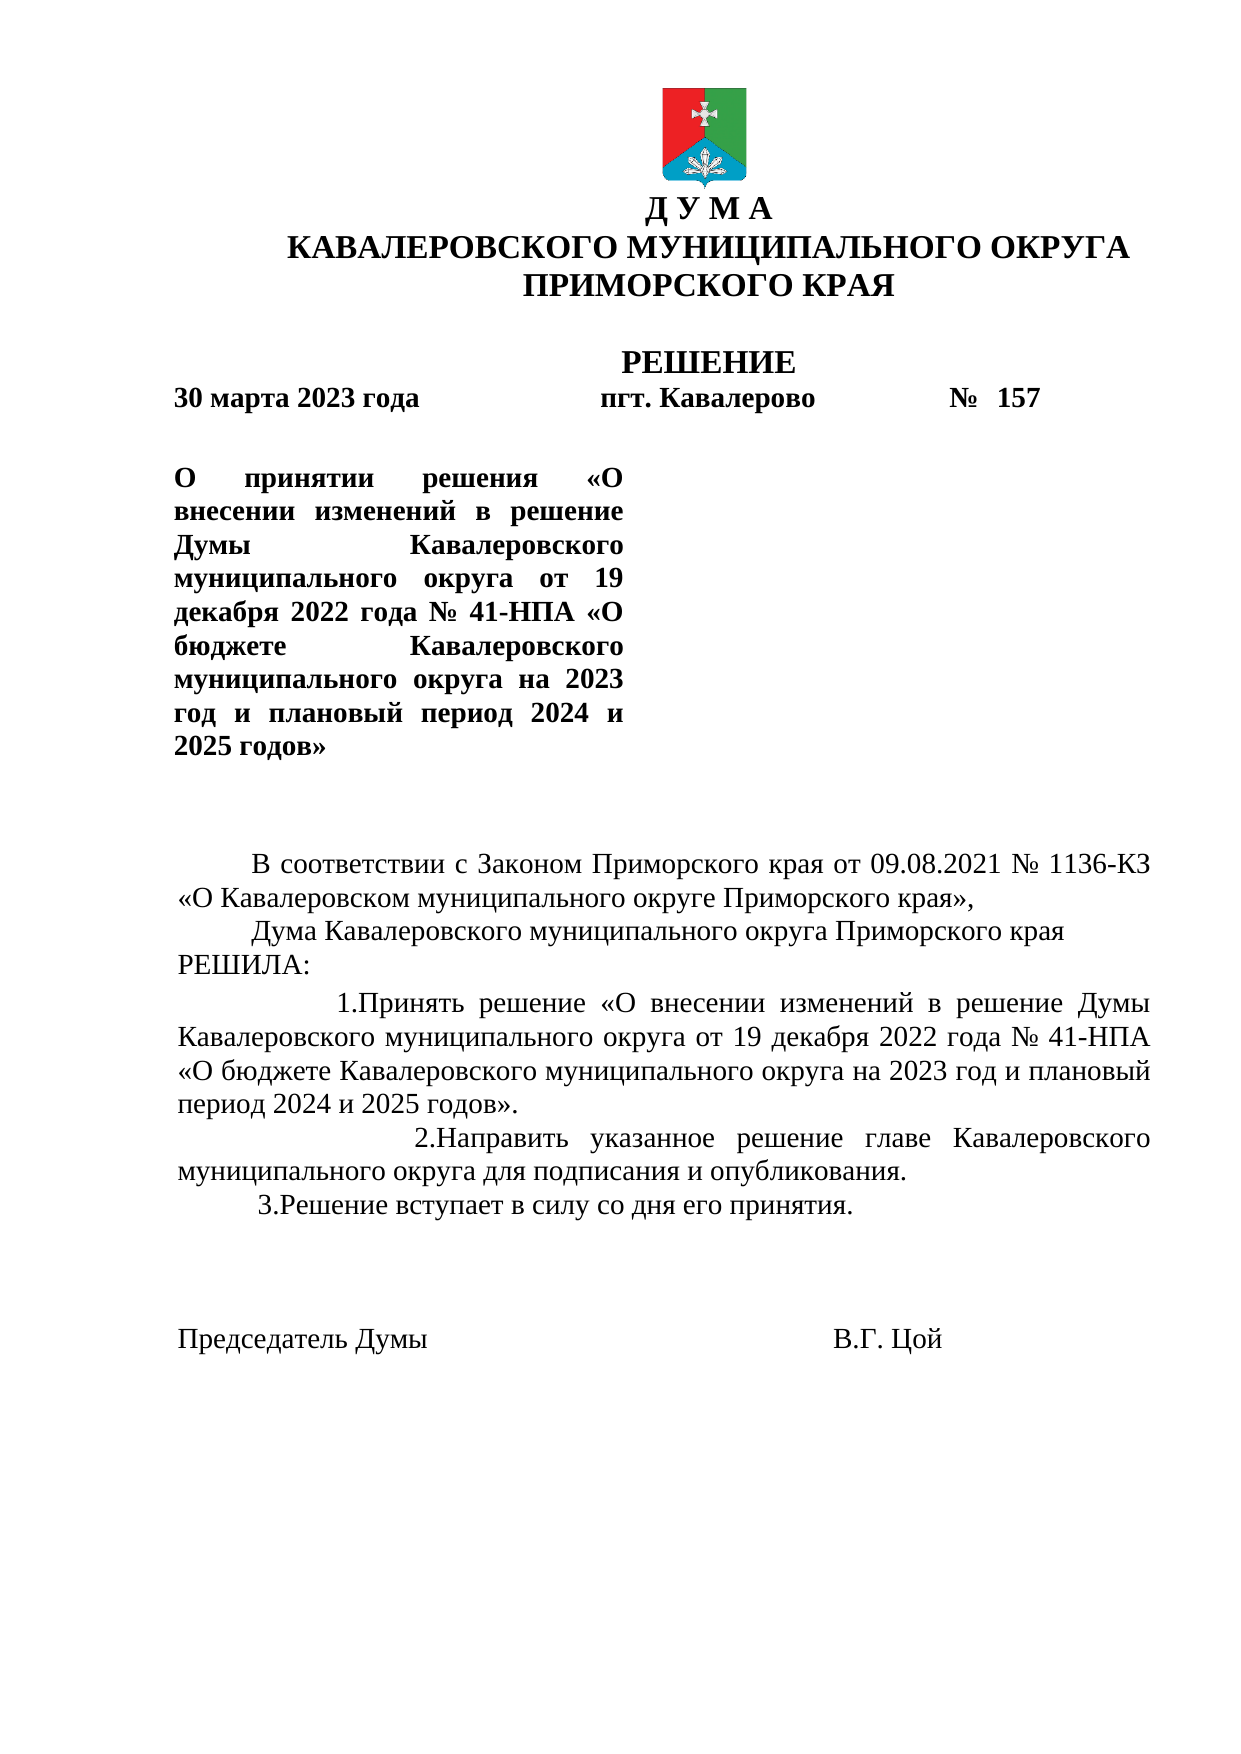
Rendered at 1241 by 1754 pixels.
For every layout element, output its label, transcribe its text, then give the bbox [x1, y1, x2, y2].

text 2.Направить указанное решение главе Кавалеровского муниципального округа для подписания и опубликования. [177, 1120, 1152, 1187]
table_cell 157 [989, 380, 1152, 426]
picture [662, 88, 747, 168]
text В соответствии с Законом Приморского края от 09.08.2021 № 1136-КЗ «О Кавалеровском муниципального округе Приморского края», [177, 846, 1152, 913]
text 3.Решение вступает в силу со дня его принятия. [177, 1187, 1152, 1220]
table_cell О принятии решения «О внесении изменений в решение Думы Кавалеровского муниципального округа от 19 декабря 2022 года № 41-НПА «О бюджете Кавалеровского муниципального округа на 2023 год и плановый период 2024 и 2025 годов» [163, 426, 635, 795]
text 1.Принять решение «О внесении изменений в решение Думы Кавалеровского муниципального округа от 19 декабря 2022 года № 41-НПА «О бюджете Кавалеровского муниципального округа на 2023 год и плановый период 2024 и 2025 годов». [177, 986, 1152, 1120]
table_cell № [915, 380, 989, 426]
table_cell 30 марта 2023 года [163, 380, 472, 426]
text Председатель Думы В.Г. Цой [177, 1321, 1152, 1354]
text Дума Кавалеровского муниципального округа Приморского края [177, 913, 1152, 947]
table_cell пгт. Кавалерово [473, 380, 915, 426]
table_header Д У М А КАВАЛЕРОВСКОГО МУНИЦИПАЛЬНОГО ОКРУГА ПРИМОРСКОГО КРАЯ РЕШЕНИЕ [266, 189, 1152, 380]
text РЕШИЛА: [177, 947, 1152, 981]
picture [662, 175, 747, 189]
picture [685, 149, 726, 177]
